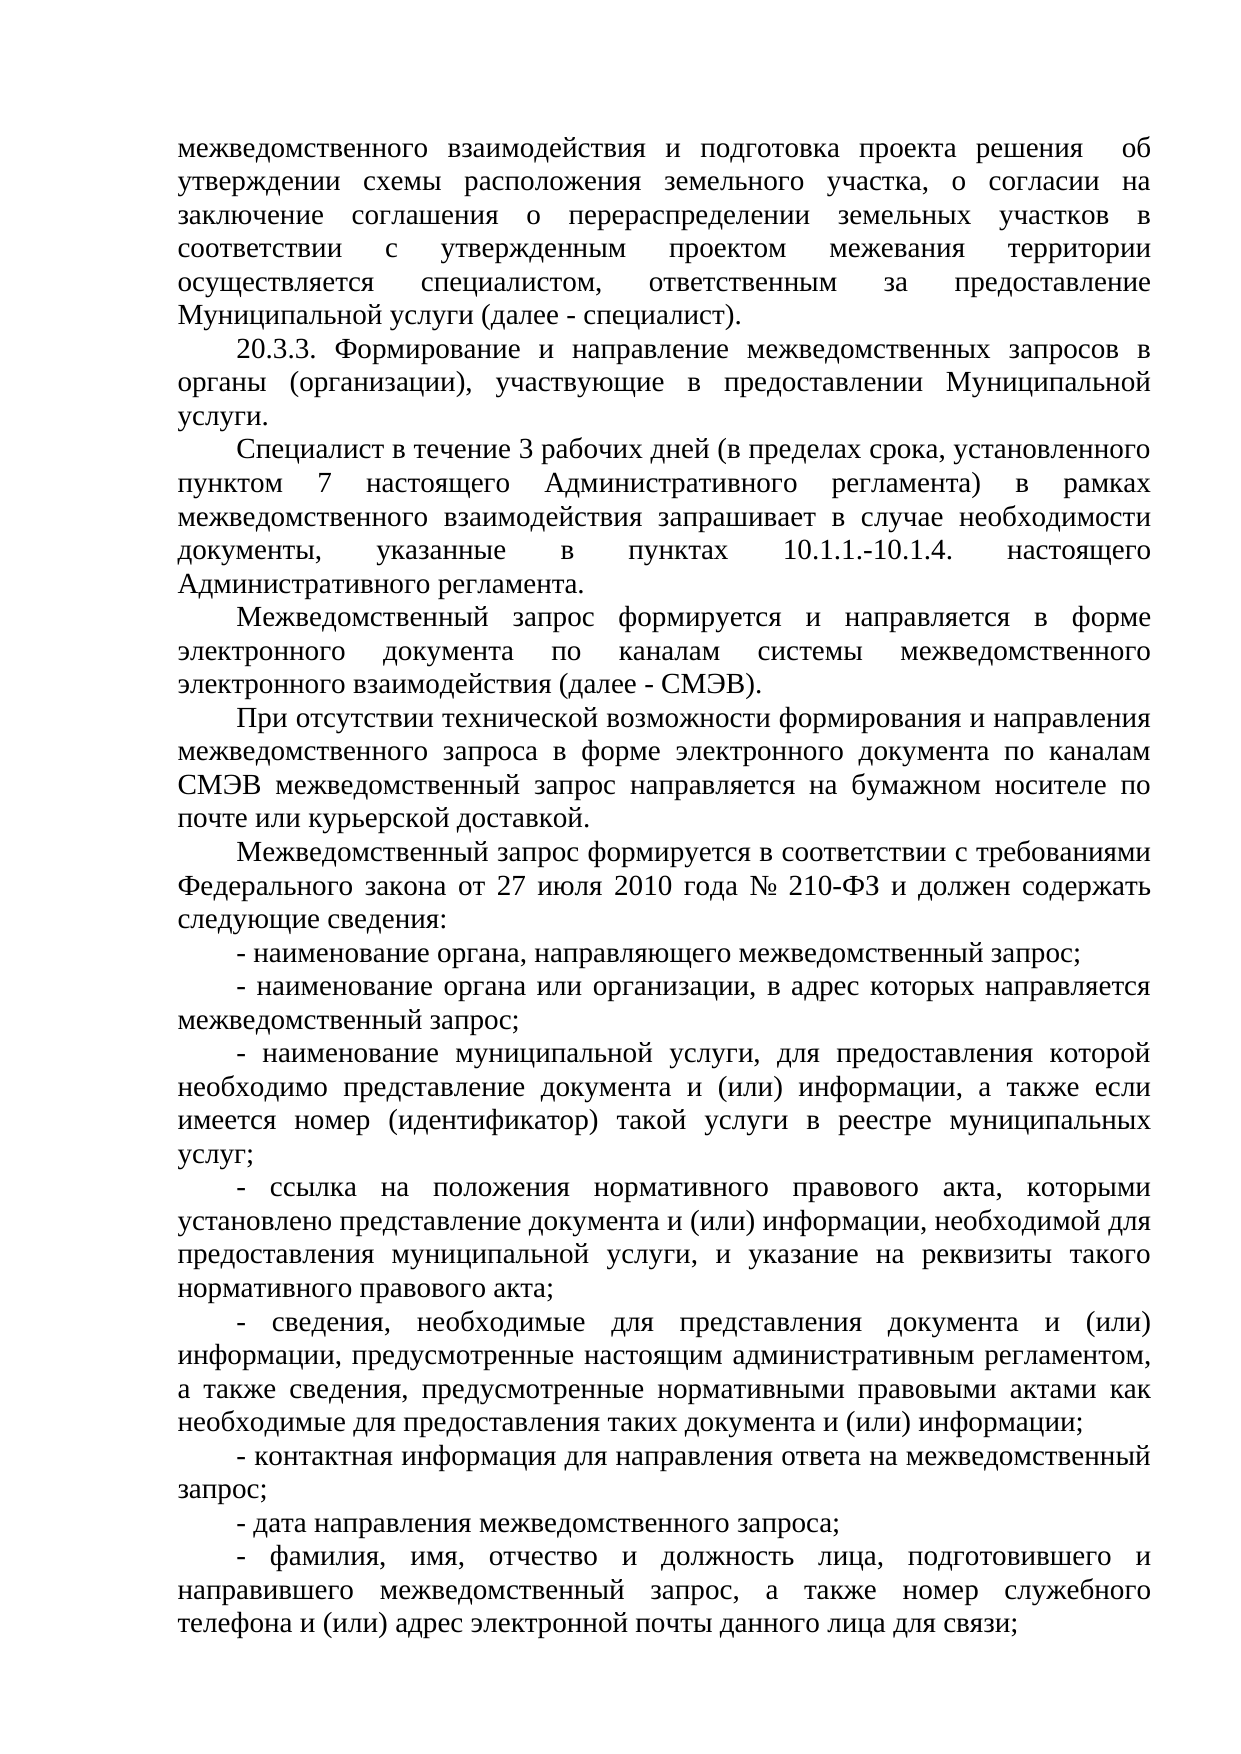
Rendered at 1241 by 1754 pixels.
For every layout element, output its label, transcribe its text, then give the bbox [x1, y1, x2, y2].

text Межведомственный запрос формируется и направляется в форме электронного документа по каналам системы межведомственного электронного взаимодействия (далее - СМЭВ). [177, 599, 1152, 700]
text - наименование органа, направляющего межведомственный запрос; [177, 935, 1152, 968]
text - контактная информация для направления ответа на межведомственный запрос; [177, 1438, 1152, 1505]
text - наименование муниципальной услуги, для предоставления которой необходимо представление документа и (или) информации, а также если имеется номер (идентификатор) такой услуги в реестре муниципальных услуг; [177, 1035, 1152, 1169]
text Межведомственный запрос формируется в соответствии с требованиями Федерального закона от 27 июля 2010 года № 210-ФЗ и должен содержать следующие сведения: [177, 834, 1152, 935]
text - фамилия, имя, отчество и должность лица, подготовившего и направившего межведомственный запрос, а также номер служебного телефона и (или) адрес электронной почты данного лица для связи; [177, 1538, 1152, 1639]
text - ссылка на положения нормативного правового акта, которыми установлено представление документа и (или) информации, необходимой для предоставления муниципальной услуги, и указание на реквизиты такого нормативного правового акта; [177, 1169, 1152, 1304]
text Специалист в течение 3 рабочих дней (в пределах срока, установленного пунктом 7 настоящего Административного регламента) в рамках межведомственного взаимодействия запрашивает в случае необходимости документы, указанные в пунктах 10.1.1.-10.1.4. настоящего Административного регламента. [177, 432, 1152, 599]
text При отсутствии технической возможности формирования и направления межведомственного запроса в форме электронного документа по каналам СМЭВ межведомственный запрос направляется на бумажном носителе по почте или курьерской доставкой. [177, 700, 1152, 834]
text 20.3.3. Формирование и направление межведомственных запросов в органы (организации), участвующие в предоставлении Муниципальной услуги. [177, 331, 1152, 432]
text - дата направления межведомственного запроса; [177, 1505, 1152, 1538]
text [177, 130, 1152, 331]
text - сведения, необходимые для представления документа и (или) информации, предусмотренные настоящим административным регламентом, а также сведения, предусмотренные нормативными правовыми актами как необходимые для предоставления таких документа и (или) информации; [177, 1304, 1152, 1438]
text - наименование органа или организации, в адрес которых направляется межведомственный запрос; [177, 968, 1152, 1035]
